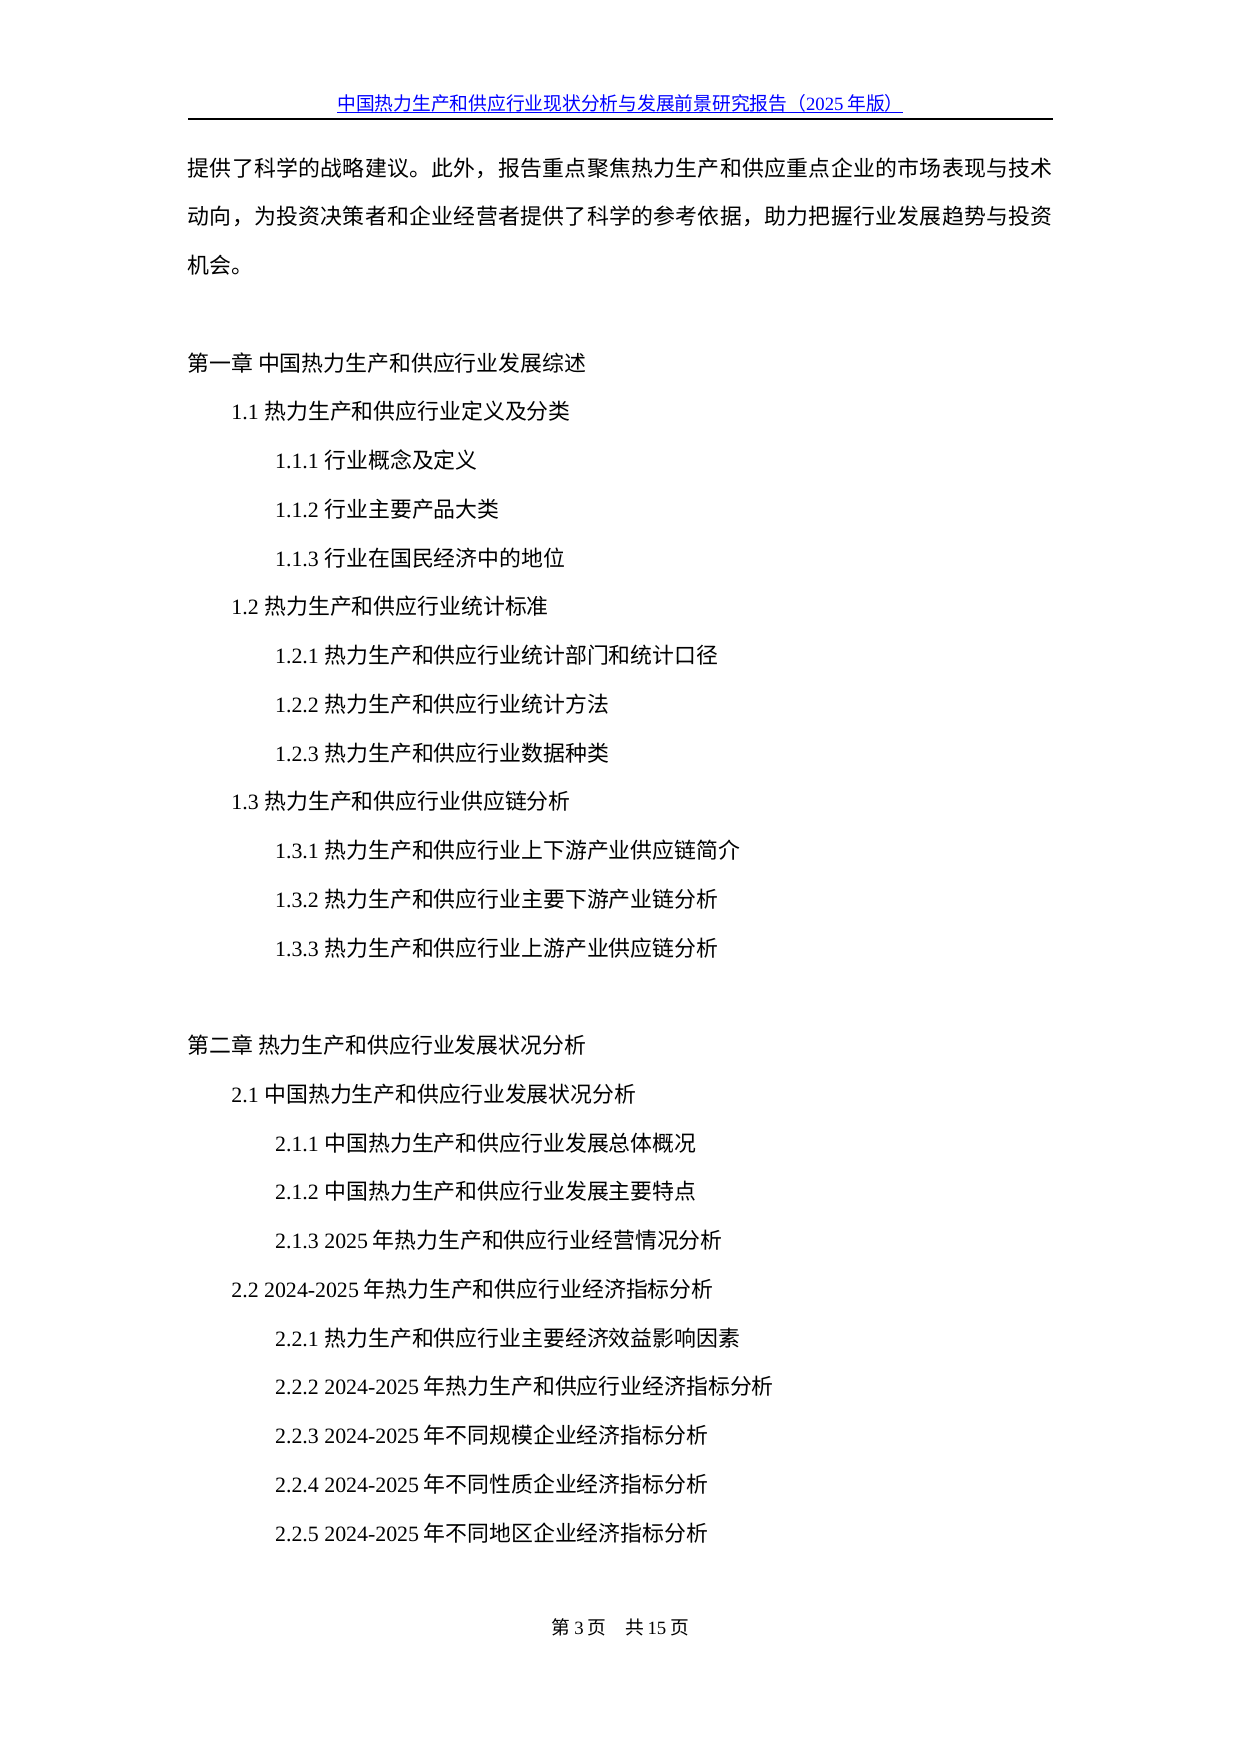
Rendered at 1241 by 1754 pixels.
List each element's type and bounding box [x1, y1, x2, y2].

text [187, 150, 1053, 1548]
